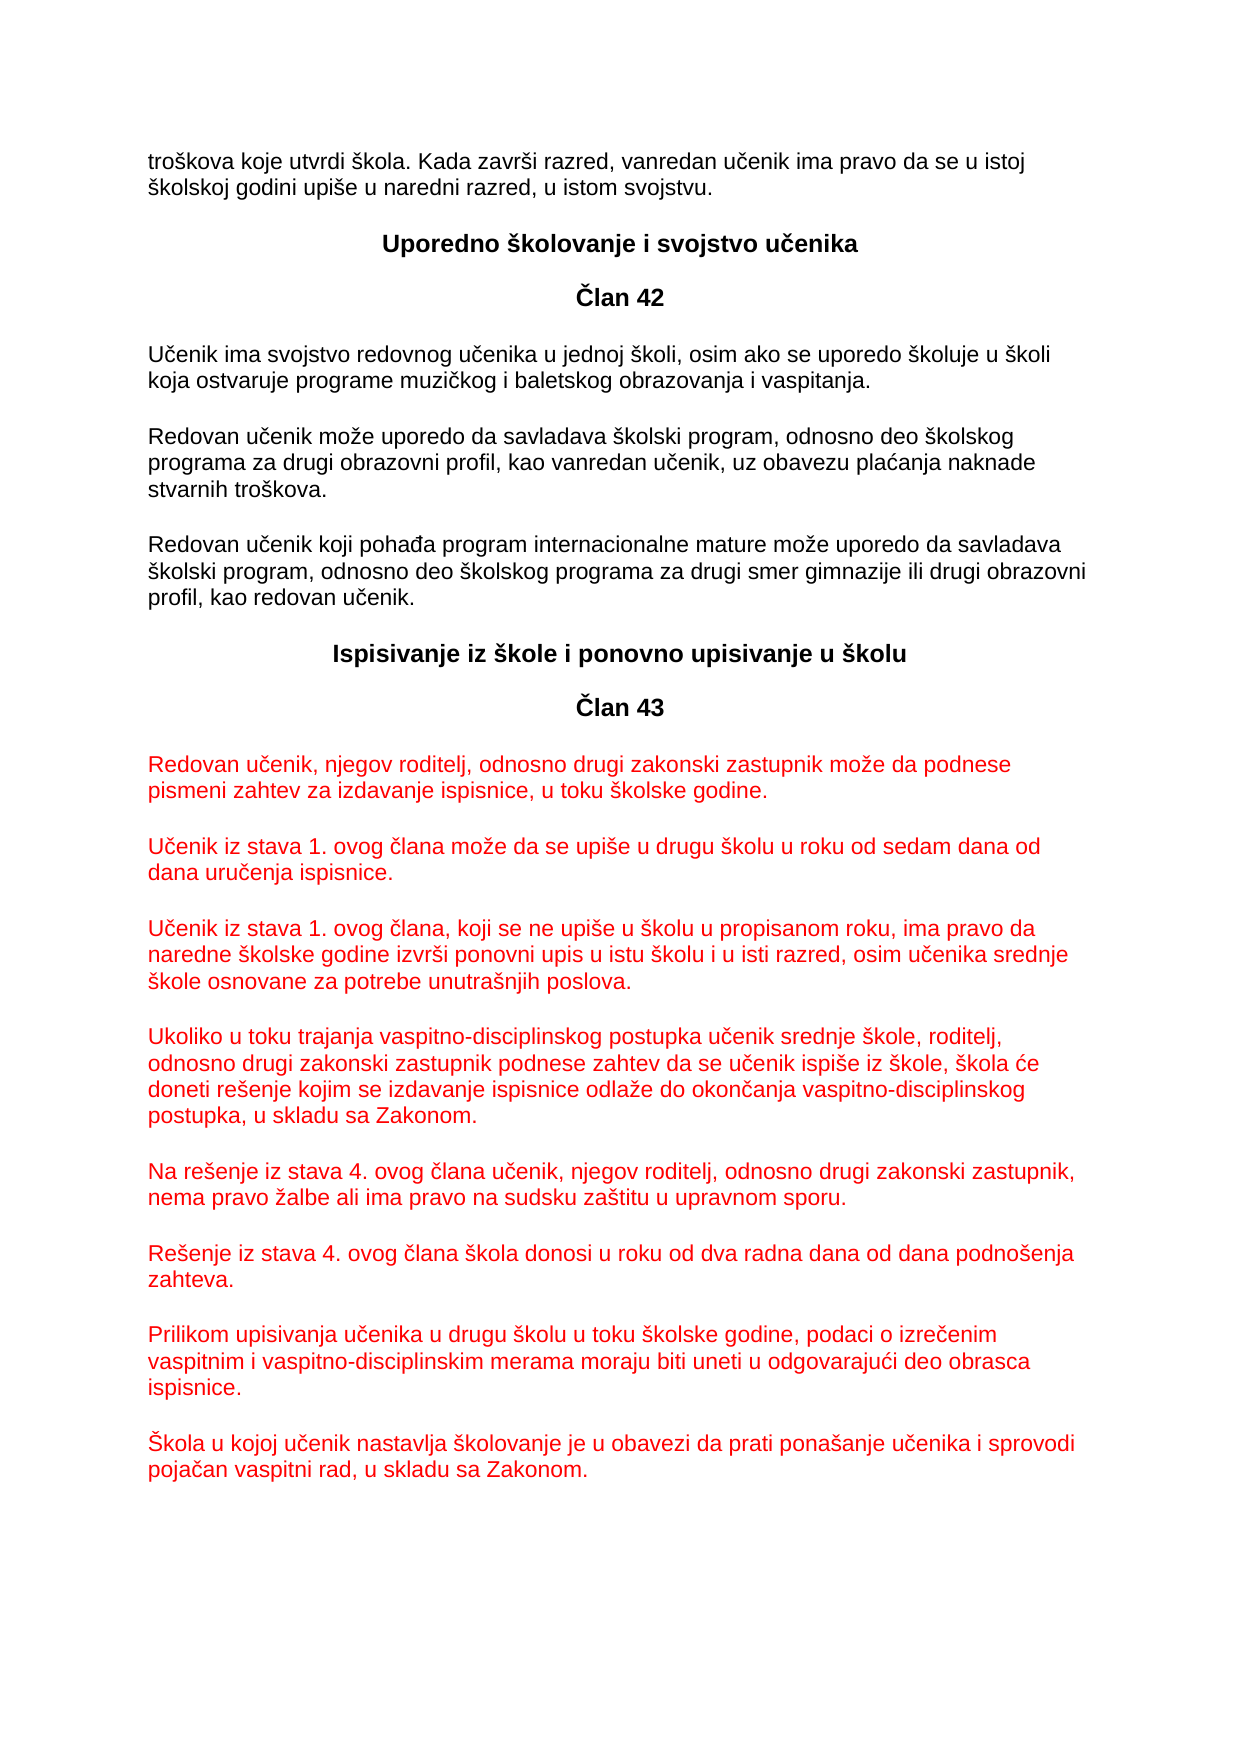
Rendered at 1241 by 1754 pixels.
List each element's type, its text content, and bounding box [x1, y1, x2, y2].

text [148, 148, 1093, 200]
text Redovan učenik može uporedo da savladava školski program, odnosno deo školskog programa za drugi obrazovni profil, kao vanredan učenik, uz obavezu plaćanja naknade stvarnih troškova. [148, 423, 1093, 502]
text Uporedno školovanje i svojstvo učenika [148, 229, 1093, 258]
text Ispisivanje iz škole i ponovno upisivanje u školu [148, 639, 1093, 668]
text Prilikom upisivanja učenika u drugu školu u toku školske godine, podaci o izrečenim vaspitnim i vaspitno-disciplinskim merama moraju biti uneti u odgovarajući deo obrasca ispisnice. [148, 1321, 1093, 1401]
text Na rešenje iz stava 4. ovog člana učenik, njegov roditelj, odnosno drugi zakonski zastupnik, nema pravo žalbe ali ima pravo na sudsku zaštitu u upravnom sporu. [148, 1158, 1093, 1210]
text Učenik iz stava 1. ovog člana, koji se ne upiše u školu u propisanom roku, ima pravo da naredne školske godine izvrši ponovni upis u istu školu i u isti razred, osim učenika srednje škole osnovane za potrebe unutrašnjih poslova. [148, 915, 1093, 994]
text Član 42 [148, 283, 1093, 312]
text Član 43 [148, 693, 1093, 722]
text Škola u kojoj učenik nastavlja školovanje je u obavezi da prati ponašanje učenika i sprovodi pojačan vaspitni rad, u skladu sa Zakonom. [148, 1430, 1093, 1482]
text Ukoliko u toku trajanja vaspitno-disciplinskog postupka učenik srednje škole, roditelj, odnosno drugi zakonski zastupnik podnese zahtev da se učenik ispiše iz škole, škola će doneti rešenje kojim se izdavanje ispisnice odlaže do okončanja vaspitno-disciplinskog postupka, u skladu sa Zakonom. [148, 1023, 1093, 1128]
text Redovan učenik, njegov roditelj, odnosno drugi zakonski zastupnik može da podnese pismeni zahtev za izdavanje ispisnice, u toku školske godine. [148, 751, 1093, 804]
text Redovan učenik koji pohađa program internacionalne mature može uporedo da savladava školski program, odnosno deo školskog programa za drugi smer gimnazije ili drugi obrazovni profil, kao redovan učenik. [148, 531, 1093, 610]
text Učenik iz stava 1. ovog člana može da se upiše u drugu školu u roku od sedam dana od dana uručenja ispisnice. [148, 833, 1093, 886]
text Rešenje iz stava 4. ovog člana škola donosi u roku od dva radna dana od dana podnošenja zahteva. [148, 1239, 1093, 1292]
text Učenik ima svojstvo redovnog učenika u jednoj školi, osim ako se uporedo školuje u školi koja ostvaruje programe muzičkog i baletskog obrazovanja i vaspitanja. [148, 341, 1093, 394]
